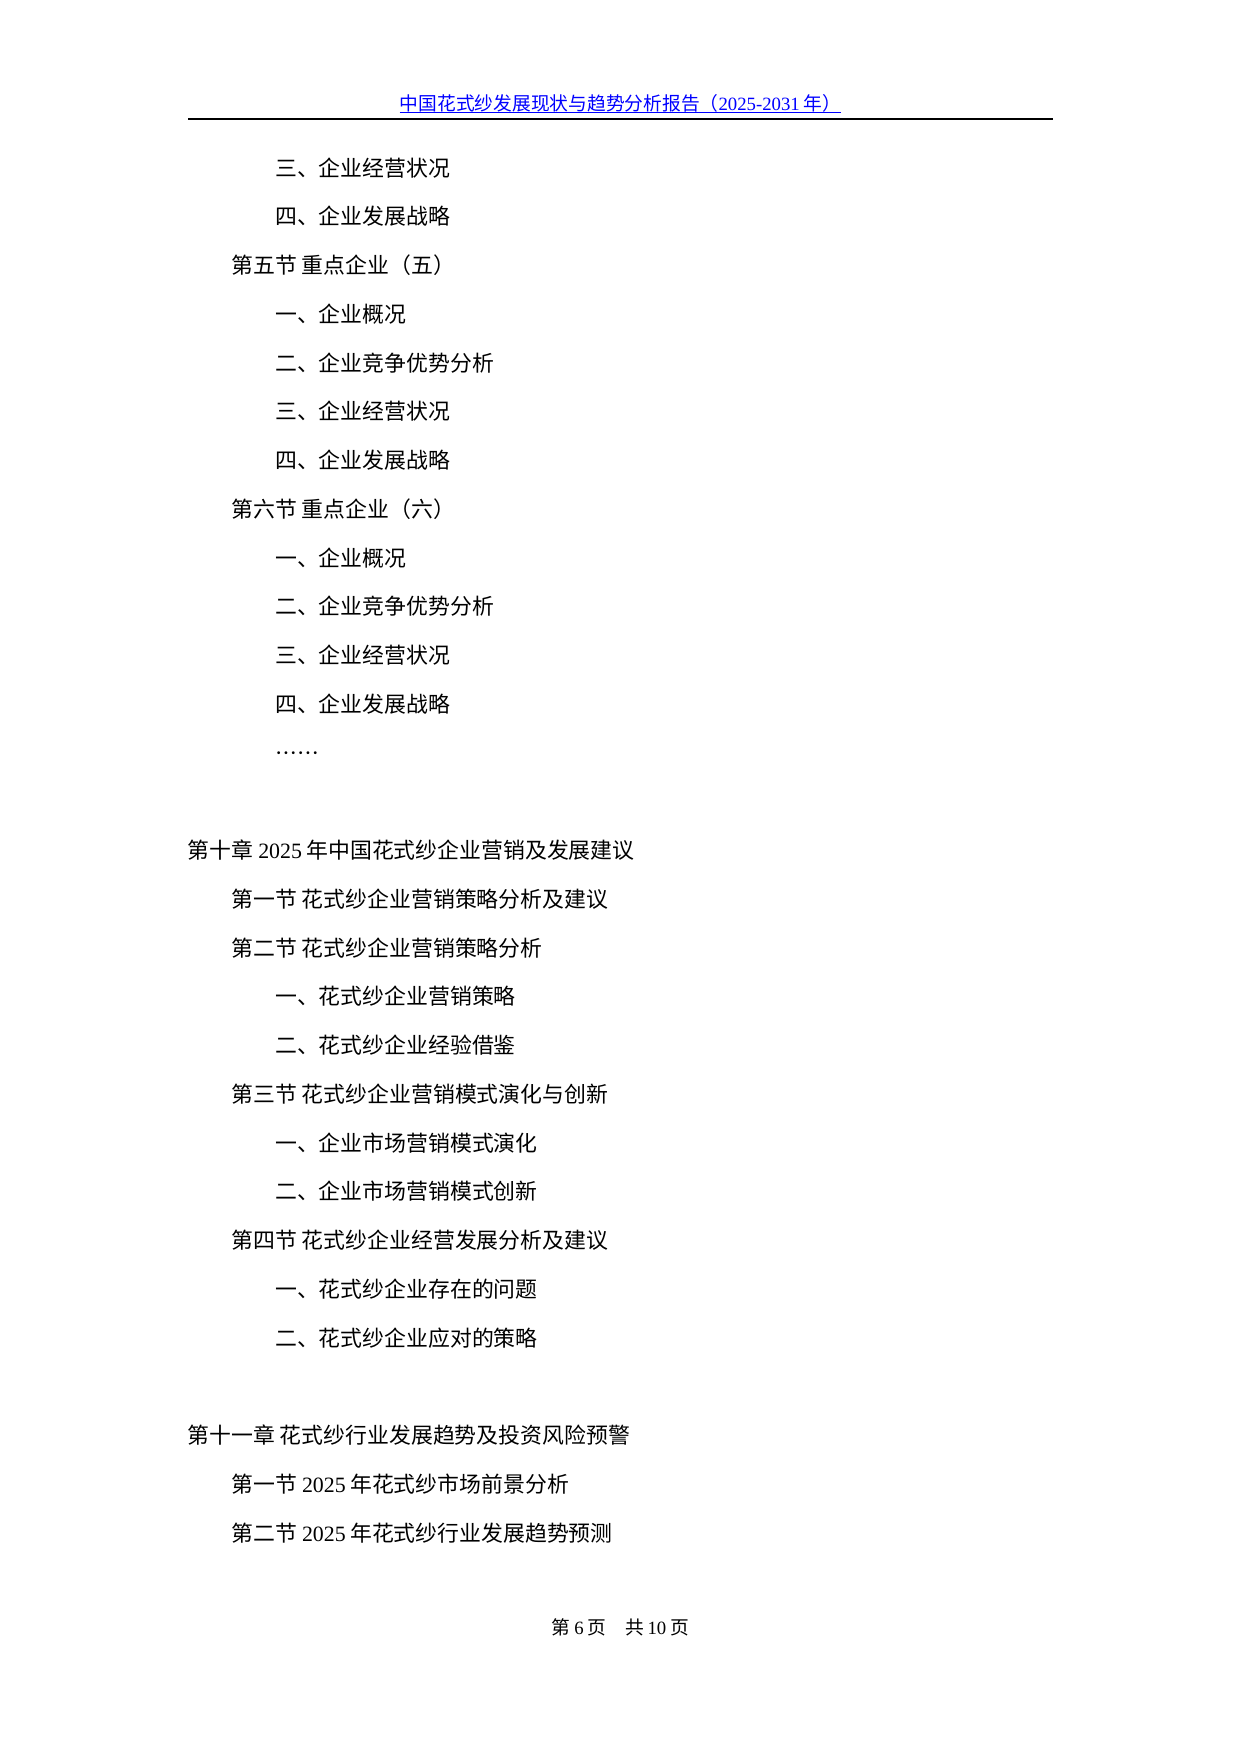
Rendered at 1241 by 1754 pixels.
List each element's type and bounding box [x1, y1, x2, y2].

text [187, 150, 1053, 1548]
